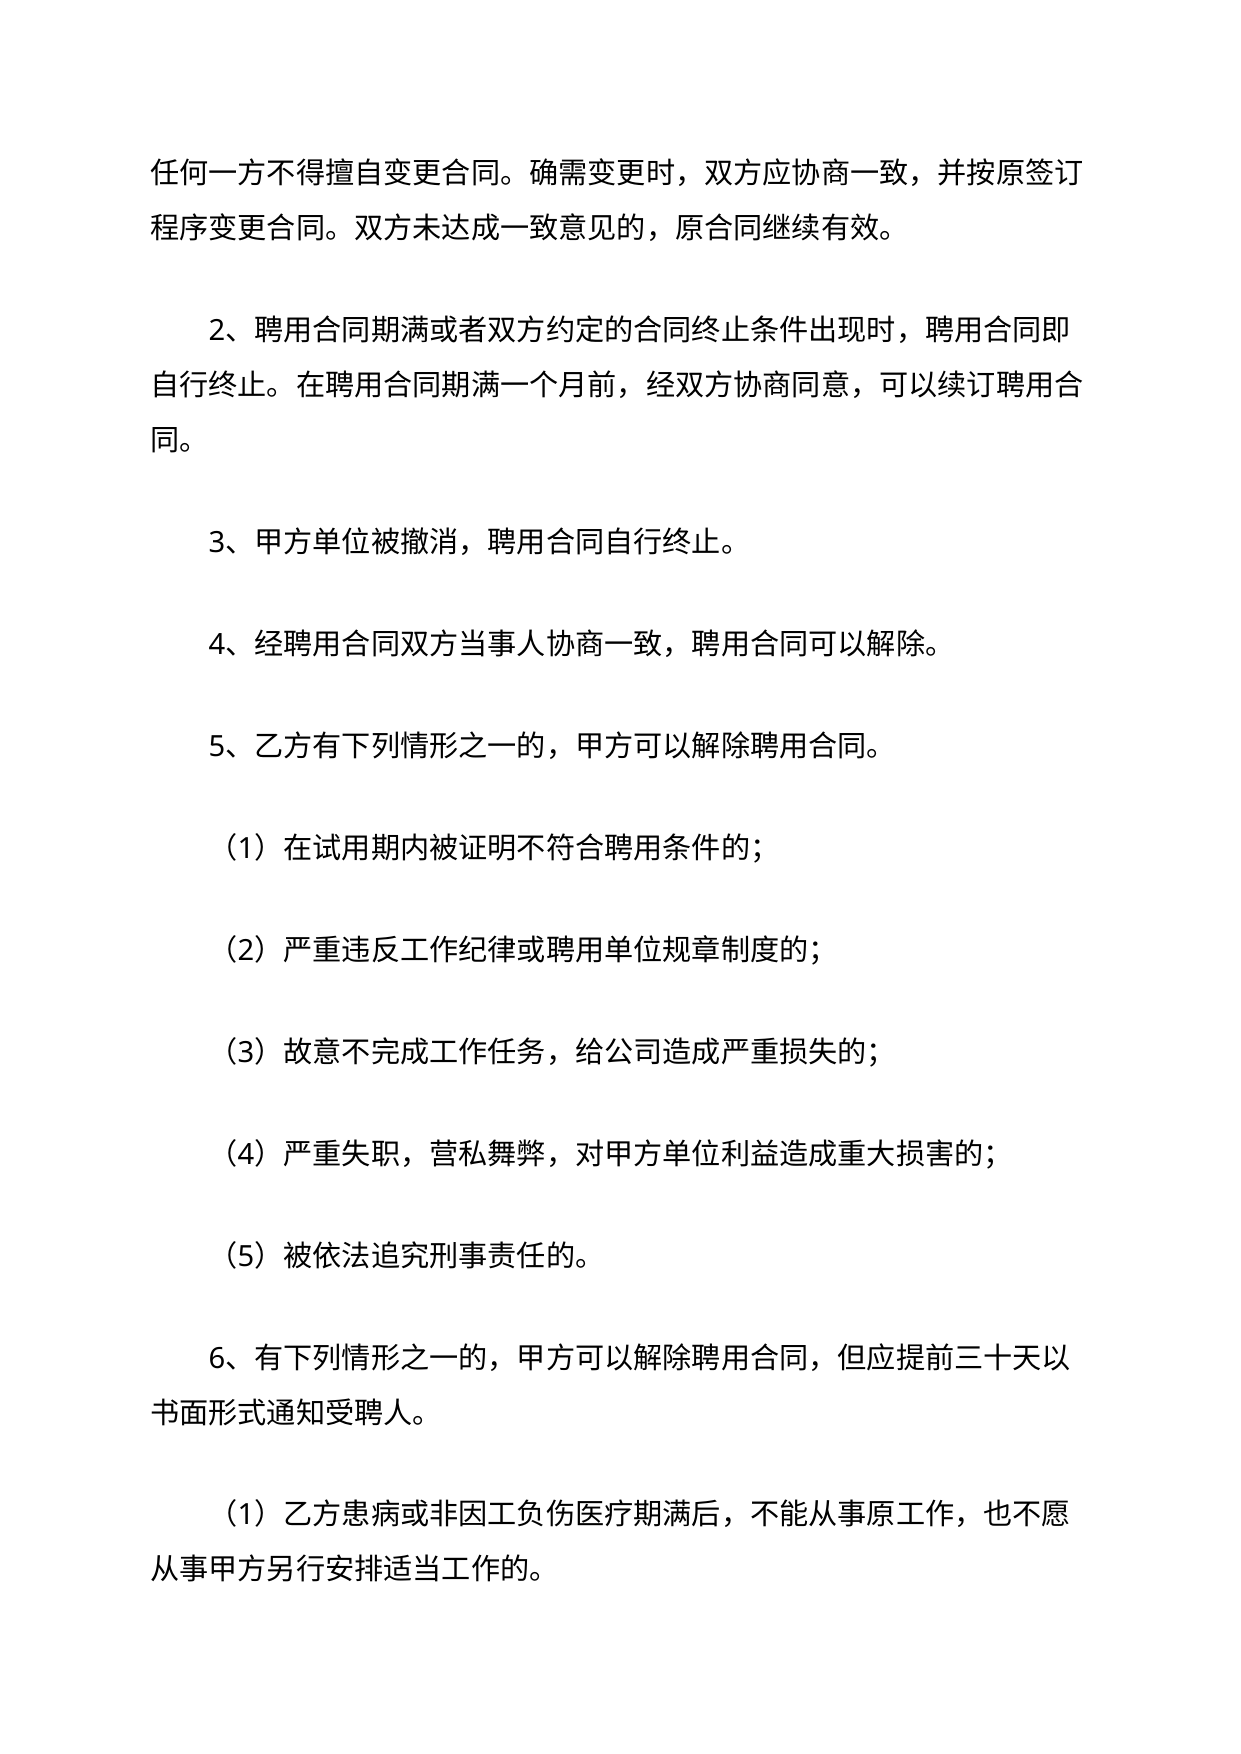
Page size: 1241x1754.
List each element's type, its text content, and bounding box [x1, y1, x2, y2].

text （5）被依法追究刑事责任的。 [150, 1232, 1090, 1274]
text 5、乙方有下列情形之一的，甲方可以解除聘用合同。 [150, 722, 1090, 765]
text 3、甲方单位被撤消，聘用合同自行终止。 [150, 518, 1090, 561]
text （1）在试用期内被证明不符合聘用条件的； [150, 824, 1090, 867]
text （2）严重违反工作纪律或聘用单位规章制度的； [150, 926, 1090, 969]
text （3）故意不完成工作任务，给公司造成严重损失的； [150, 1028, 1090, 1071]
text 2、聘用合同期满或者双方约定的合同终止条件出现时，聘用合同即自行终止。在聘用合同期满一个月前，经双方协商同意，可以续订聘用合同。 [150, 307, 1090, 459]
text 4、经聘用合同双方当事人协商一致，聘用合同可以解除。 [150, 620, 1090, 663]
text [150, 150, 1090, 247]
text 6、有下列情形之一的，甲方可以解除聘用合同，但应提前三十天以书面形式通知受聘人。 [150, 1334, 1090, 1431]
text （4）严重失职，营私舞弊，对甲方单位利益造成重大损害的； [150, 1130, 1090, 1173]
text （1）乙方患病或非因工负伤医疗期满后，不能从事原工作，也不愿从事甲方另行安排适当工作的。 [150, 1491, 1090, 1588]
